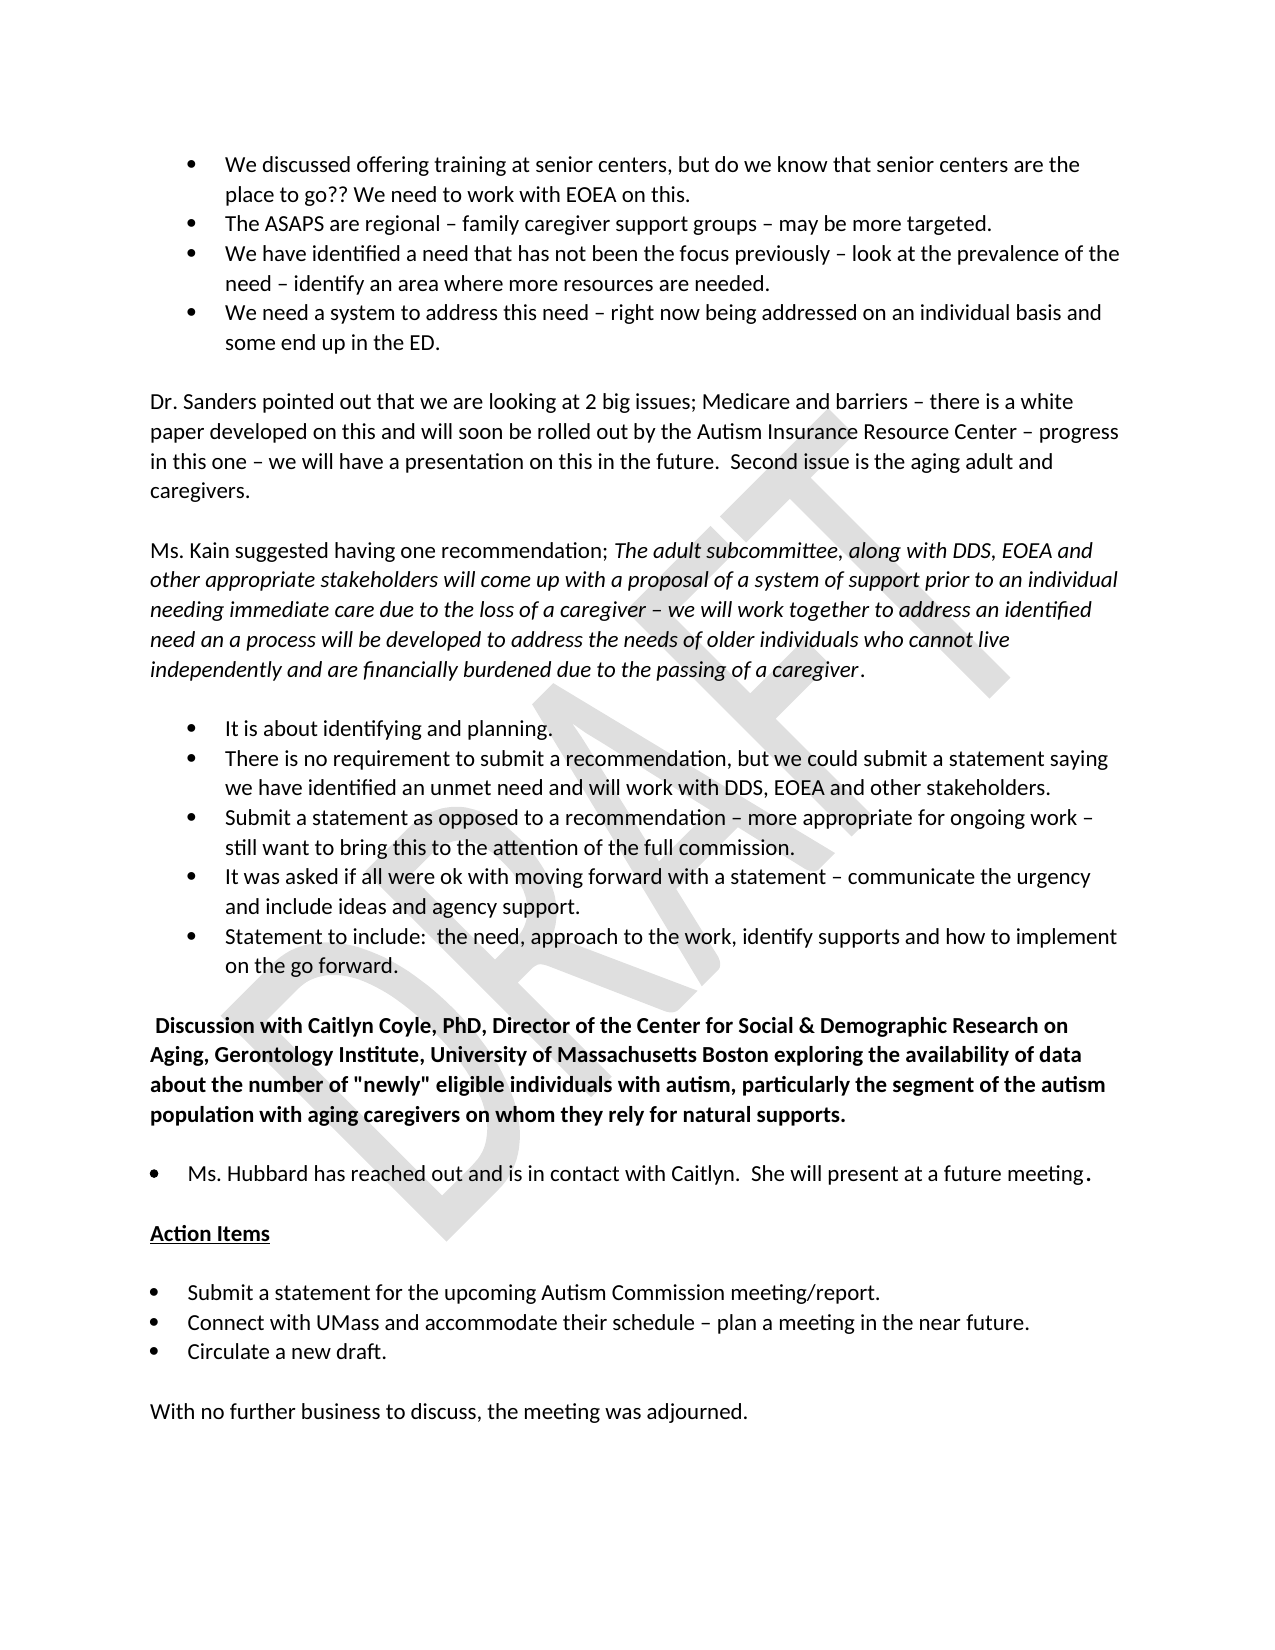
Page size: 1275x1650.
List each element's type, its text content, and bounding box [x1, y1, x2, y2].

text With no further business to discuss, the meeting was adjourned. [150, 1397, 1125, 1425]
list We need a system to address this need – right now being addressed on an individual basis and some end up in the ED. [187, 298, 1125, 356]
list There is no requirement to submit a recommendation, but we could submit a statement saying we have identified an unmet need and will work with DDS, EOEA and other stakeholders. [187, 744, 1125, 801]
list We have identified a need that has not been the focus previously – look at the prevalence of the need – identify an area where more resources are needed. [187, 239, 1125, 297]
list It is about identifying and planning. [187, 714, 1125, 742]
text Dr. Sanders pointed out that we are looking at 2 big issues; Medicare and barriers – there is a white paper developed on this and will soon be rolled out by the Autism Insurance Resource Center – progress in this one – we will have a presentation on this in the future. Second issue is the aging adult and caregivers. [150, 387, 1125, 504]
text Discussion with Caitlyn Coyle, PhD, Director of the Center for Social & Demographic Research on Aging, Gerontology Institute, University of Massachusetts Boston exploring the availability of data about the number of "newly" eligible individuals with autism, particularly the segment of the autism population with aging caregivers on whom they rely for natural supports. [150, 1011, 1125, 1128]
list Connect with UMass and accommodate their schedule – plan a meeting in the near future. [150, 1308, 1125, 1336]
list Circulate a new draft. [150, 1337, 1125, 1366]
text Ms. Kain suggested having one recommendation; The adult subcommittee, along with DDS, EOEA and other appropriate stakeholders will come up with a proposal of a system of support prior to an individual needing immediate care due to the loss of a caregiver – we will work together to address an identified need an a process will be developed to address the needs of older individuals who cannot live independently and are financially burdened due to the passing of a caregiver. [150, 536, 1125, 683]
list Statement to include: the need, approach to the work, identify supports and how to implement on the go forward. [187, 922, 1125, 979]
list Submit a statement as opposed to a recommendation – more appropriate for ongoing work – still want to bring this to the attention of the full commission. [187, 803, 1125, 861]
list We discussed offering training at senior centers, but do we know that senior centers are the place to go?? We need to work with EOEA on this. [187, 150, 1125, 208]
list Ms. Hubbard has reached out and is in contact with Caitlyn. She will present at a future meeting. [150, 1159, 1125, 1187]
list The ASAPS are regional – family caregiver support groups – may be more targeted. [187, 209, 1125, 237]
text Action Items [150, 1219, 1125, 1247]
list It was asked if all were ok with moving forward with a statement – communicate the urgency and include ideas and agency support. [187, 862, 1125, 920]
list Submit a statement for the upcoming Autism Commission meeting/report. [150, 1278, 1125, 1306]
